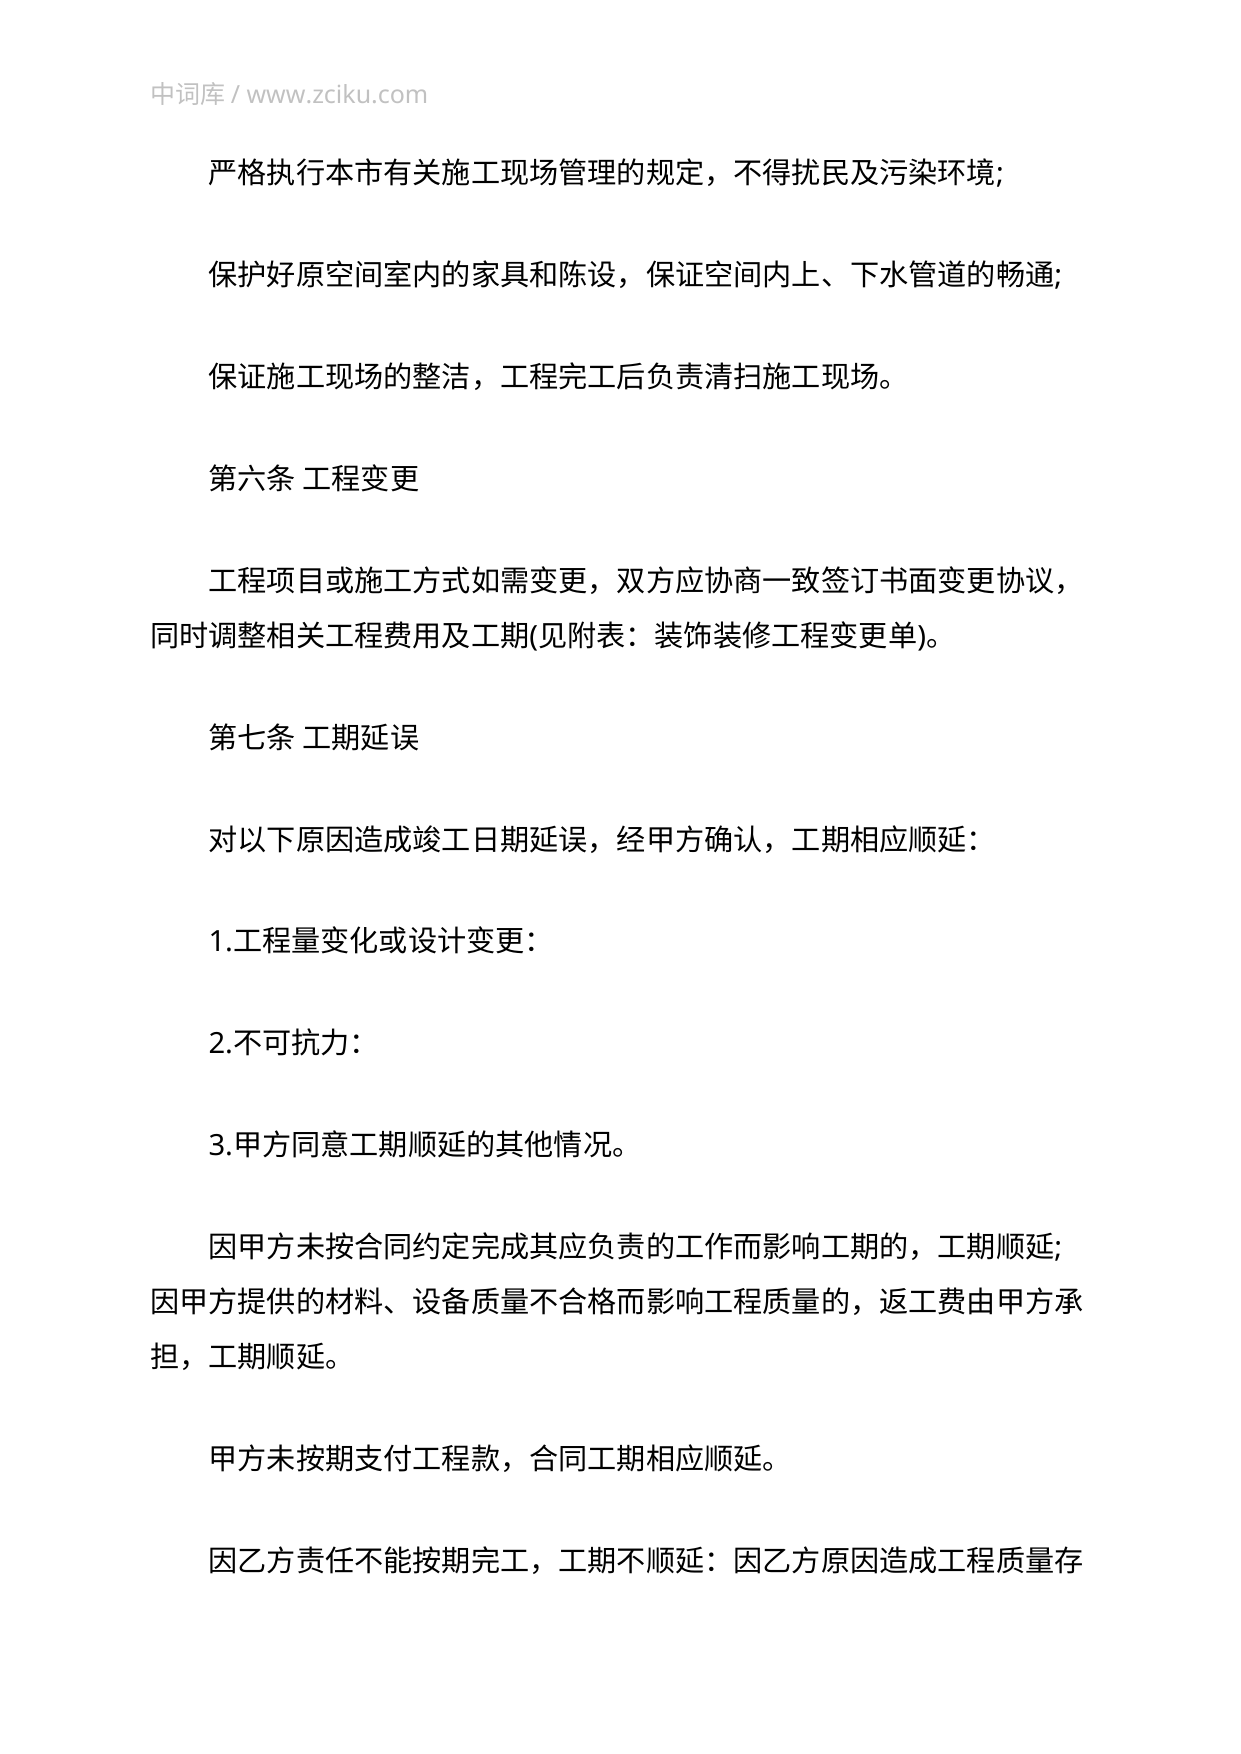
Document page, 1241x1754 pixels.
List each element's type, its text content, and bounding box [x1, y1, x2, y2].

text 3.甲方同意工期顺延的其他情况。 [150, 1122, 1090, 1164]
text 严格执行本市有关施工现场管理的规定，不得扰民及污染环境; [150, 150, 1090, 192]
text 因甲方未按合同约定完成其应负责的工作而影响工期的，工期顺延;因甲方提供的材料、设备质量不合格而影响工程质量的，返工费由甲方承担，工期顺延。 [150, 1224, 1090, 1376]
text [150, 1537, 1090, 1579]
text 保证施工现场的整洁，工程完工后负责清扫施工现场。 [150, 354, 1090, 396]
text 1.工程量变化或设计变更： [150, 918, 1090, 960]
text 对以下原因造成竣工日期延误，经甲方确认，工期相应顺延： [150, 816, 1090, 858]
text 甲方未按期支付工程款，合同工期相应顺延。 [150, 1436, 1090, 1478]
text 第七条 工期延误 [150, 714, 1090, 757]
text 保护好原空间室内的家具和陈设，保证空间内上、下水管道的畅通; [150, 252, 1090, 294]
text 工程项目或施工方式如需变更，双方应协商一致签订书面变更协议，同时调整相关工程费用及工期(见附表：装饰装修工程变更单)。 [150, 557, 1090, 655]
text 2.不可抗力： [150, 1020, 1090, 1062]
text 第六条 工程变更 [150, 456, 1090, 498]
